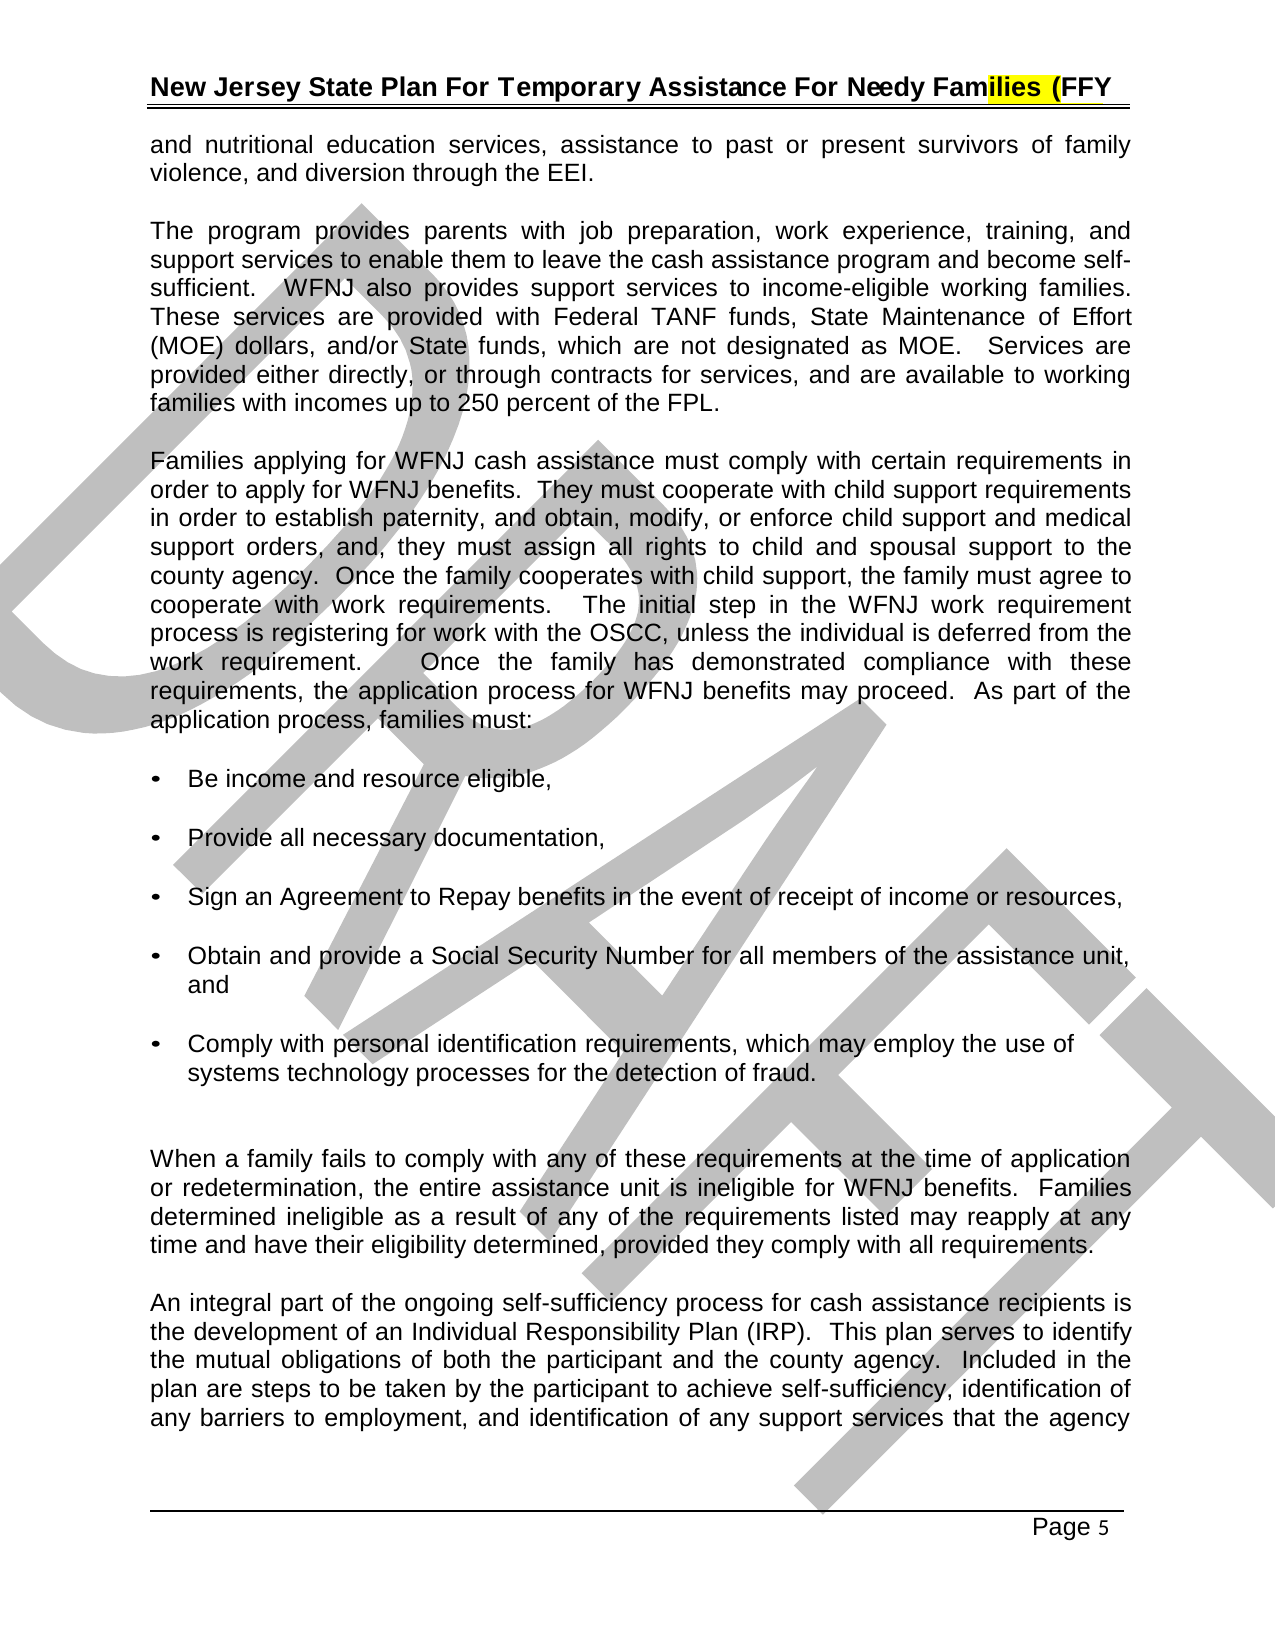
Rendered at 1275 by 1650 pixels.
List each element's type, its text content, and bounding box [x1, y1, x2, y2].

text • Obtain and provide a Social Security Number for all members of the assistance unit, and [150, 942, 1132, 999]
text • Provide all necessary documentation, [150, 823, 609, 852]
text Families applying for WFNJ cash assistance must comply with certain requirements in order to apply for WFNJ benefits. They must cooperate with child support requirements in order to establish paternity, and obtain, modify, or enforce child support and medical support orders, and, they must assign all rights to child and spousal support to the county agency. Once the family cooperates with child support, the family must agree to cooperate with work requirements. The initial step in the WFNJ work requirement process is registering for work with the OSCC, unless the individual is deferred from the work requirement. Once the family has demonstrated compliance with these requirements, the application process for WFNJ benefits may proceed. As part of the application process, families must: [150, 446, 1132, 733]
text The program provides parents with job preparation, work experience, training, and support services to enable them to leave the cash assistance program and become self- sufficient. WFNJ also provides support services to income-eligible working families. These services are provided with Federal TANF funds, State Maintenance of Effort (MOE) dollars, and/or State funds, which are not designated as MOE. Services are provided either directly, or through contracts for services, and are available to working families with incomes up to 250 percent of the FPL. [150, 216, 1132, 417]
text When a family fails to comply with any of these requirements at the time of application or redetermination, the entire assistance unit is ineligible for WFNJ benefits. Families determined ineligible as a result of any of the requirements listed may reapply at any time and have their eligibility determined, provided they comply with all requirements. [150, 1144, 1132, 1259]
text and nutritional education services, assistance to past or present survivors of family violence, and diversion through the EEI. [150, 130, 1132, 187]
text • Sign an Agreement to Repay benefits in the event of receipt of income or resources, [150, 882, 1123, 911]
text • Be income and resource eligible, [150, 764, 556, 793]
text An integral part of the ongoing self-sufficiency process for cash assistance recipients is the development of an Individual Responsibility Plan (IRP). This plan serves to identify the mutual obligations of both the participant and the county agency. Included in the plan are steps to be taken by the participant to achieve self-sufficiency, identification of any barriers to employment, and identification of any support services that the agency [150, 1288, 1132, 1432]
text • Comply with personal identification requirements, which may employ the use of systems technology processes for the detection of fraud. [150, 1030, 1132, 1087]
